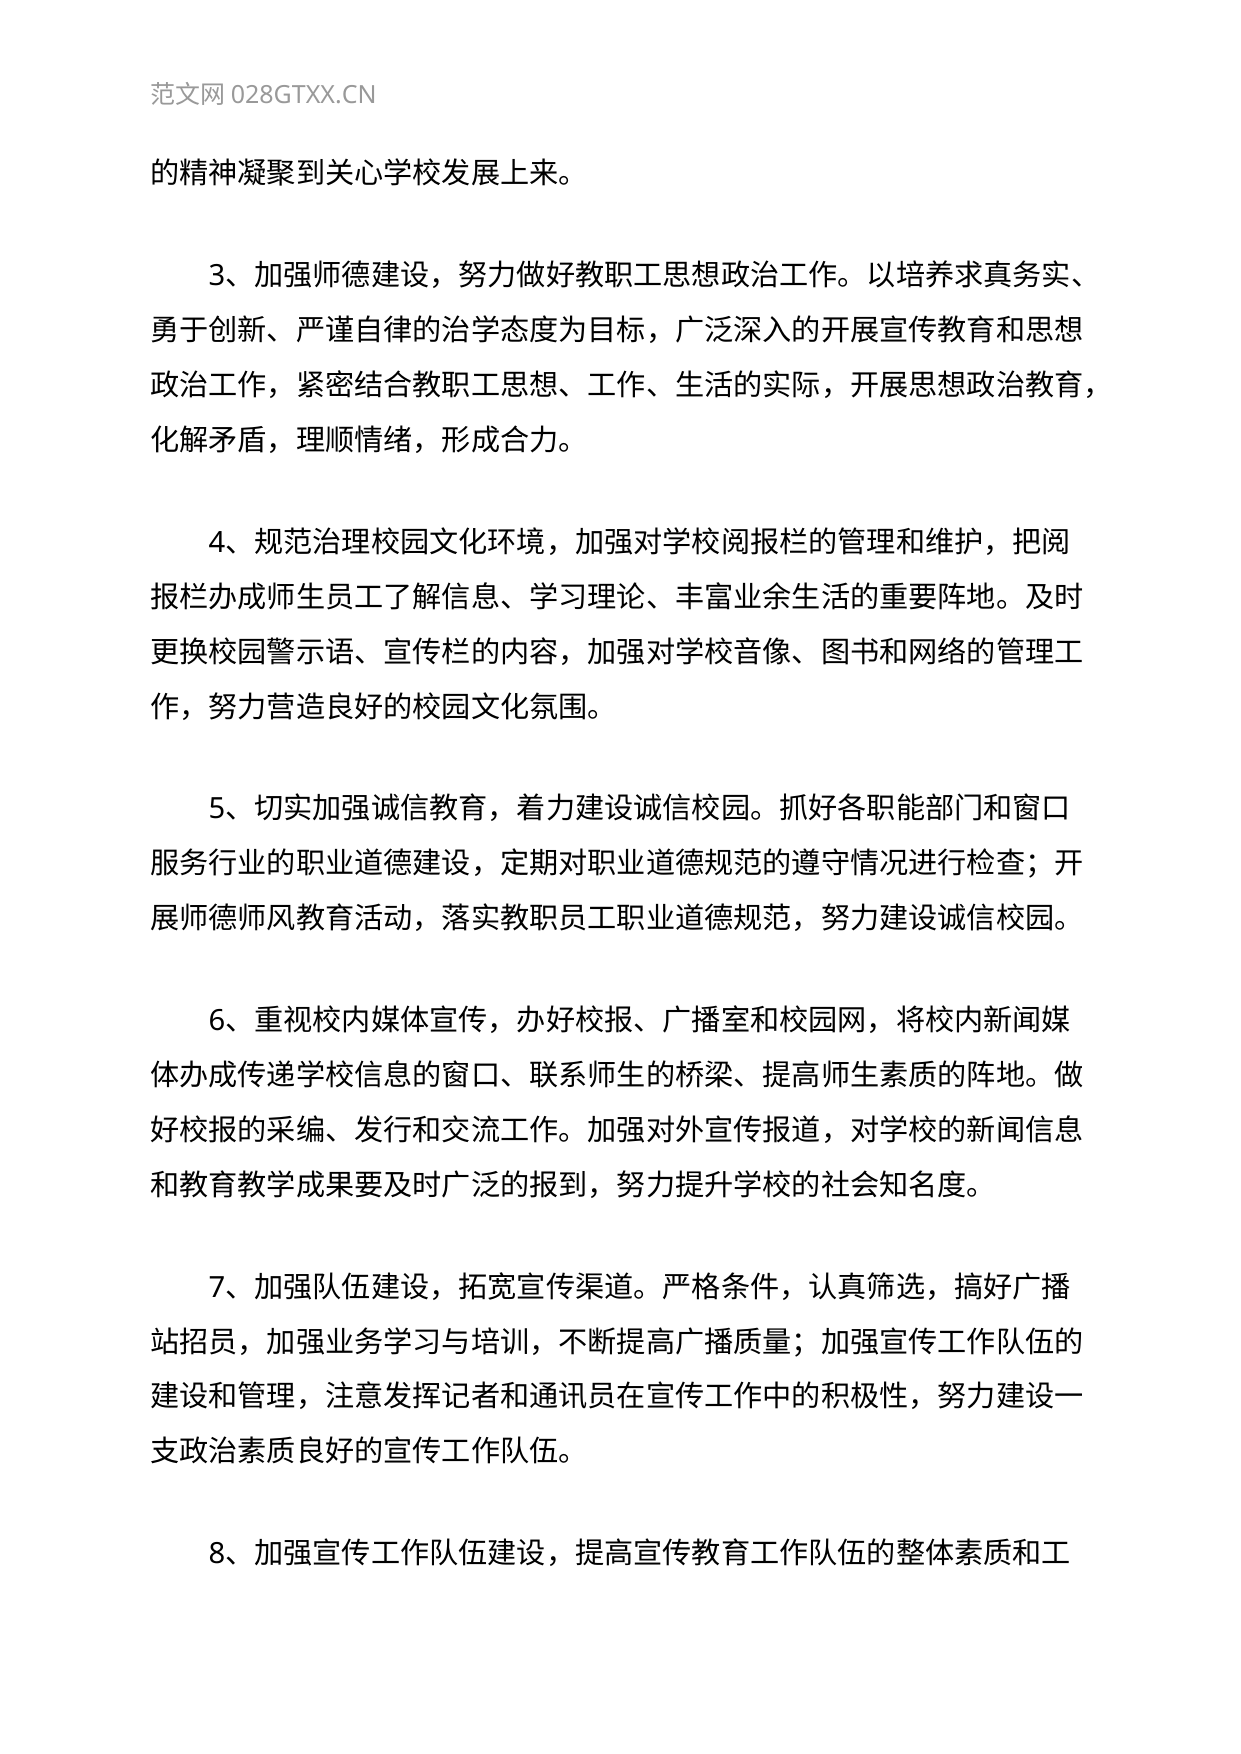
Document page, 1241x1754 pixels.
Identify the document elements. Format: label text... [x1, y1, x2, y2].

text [150, 1530, 1090, 1572]
text 5、切实加强诚信教育，着力建设诚信校园。抓好各职能部门和窗口服务行业的职业道德建设，定期对职业道德规范的遵守情况进行检查；开展师德师风教育活动，落实教职员工职业道德规范，努力建设诚信校园。 [150, 785, 1090, 937]
text 4、规范治理校园文化环境，加强对学校阅报栏的管理和维护，把阅报栏办成师生员工了解信息、学习理论、丰富业余生活的重要阵地。及时更换校园警示语、宣传栏的内容，加强对学校音像、图书和网络的管理工作，努力营造良好的校园文化氛围。 [150, 518, 1090, 725]
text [150, 150, 1090, 192]
text 7、加强队伍建设，拓宽宣传渠道。严格条件，认真筛选，搞好广播站招员，加强业务学习与培训，不断提高广播质量；加强宣传工作队伍的建设和管理，注意发挥记者和通讯员在宣传工作中的积极性，努力建设一支政治素质良好的宣传工作队伍。 [150, 1263, 1090, 1470]
text 6、重视校内媒体宣传，办好校报、广播室和校园网，将校内新闻媒体办成传递学校信息的窗口、联系师生的桥梁、提高师生素质的阵地。做好校报的采编、发行和交流工作。加强对外宣传报道，对学校的新闻信息和教育教学成果要及时广泛的报到，努力提升学校的社会知名度。 [150, 997, 1090, 1204]
text 3、加强师德建设，努力做好教职工思想政治工作。以培养求真务实、勇于创新、严谨自律的治学态度为目标，广泛深入的开展宣传教育和思想政治工作，紧密结合教职工思想、工作、生活的实际，开展思想政治教育，化解矛盾，理顺情绪，形成合力。 [150, 252, 1090, 459]
